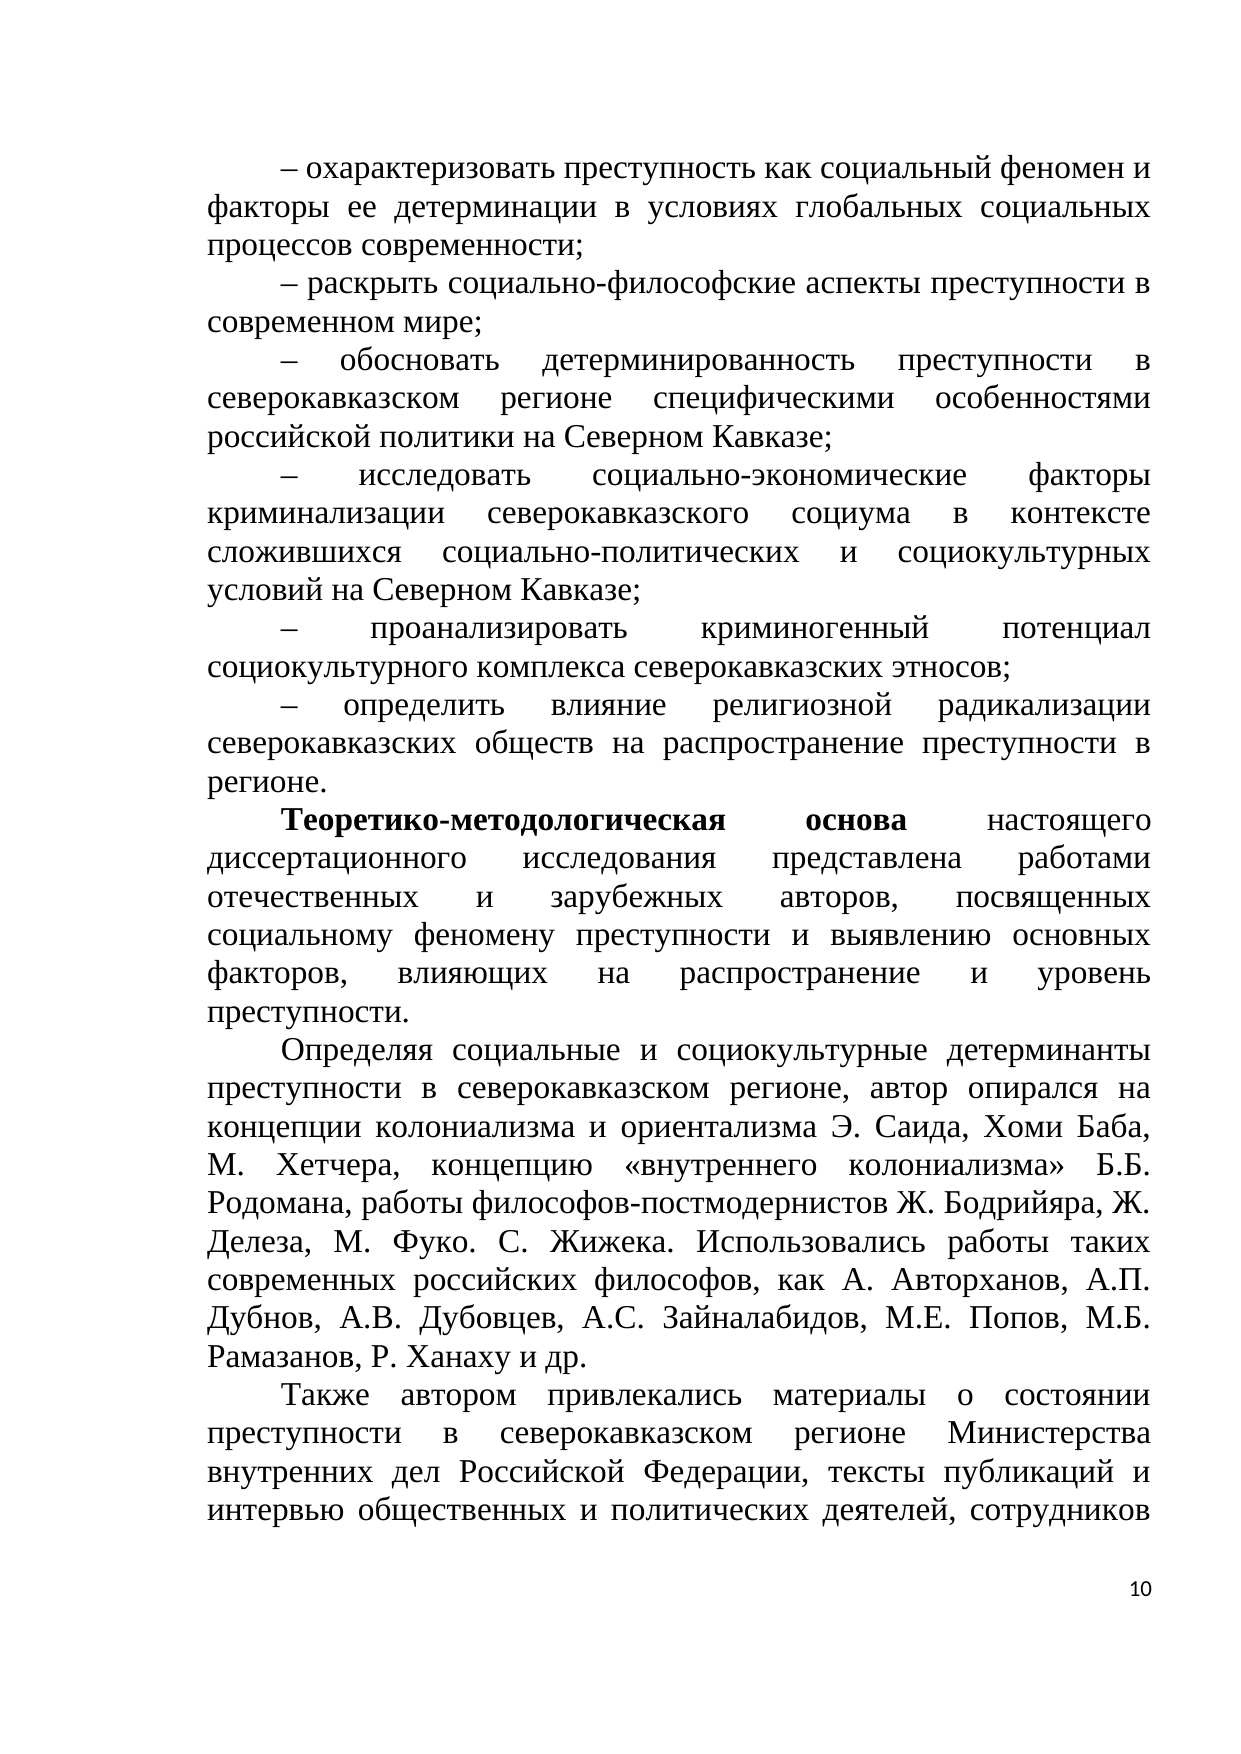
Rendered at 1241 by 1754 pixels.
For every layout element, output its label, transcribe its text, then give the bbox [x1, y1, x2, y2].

list – определить влияние религиозной радикализации северокавказских обществ на распространение преступности в регионе. [207, 684, 1152, 799]
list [207, 1374, 1152, 1528]
list – обосновать детерминированность преступности в северокавказском регионе специфическими особенностями российской политики на Северном Кавказе; [207, 339, 1152, 454]
list Теоретико-методологическая основа настоящего диссертационного исследования представлена работами отечественных и зарубежных авторов, посвященных социальному феномену преступности и выявлению основных факторов, влияющих на распространение и уровень преступности. [207, 799, 1152, 1029]
list Определяя социальные и социокультурные детерминанты преступности в северокавказском регионе, автор опирался на концепции колониализма и ориентализма Э. Саида, Хоми Баба, М. Хетчера, концепцию «внутреннего колониализма» Б.Б. Родомана, работы философов-постмодернистов Ж. Бодрийяра, Ж. Делеза, М. Фуко. С. Жижека. Использовались работы таких современных российских философов, как А. Авторханов, А.П. Дубнов, А.В. Дубовцев, А.С. Зайналабидов, М.Е. Попов, М.Б. Рамазанов, Р. Ханаху и др. [207, 1029, 1152, 1374]
list – раскрыть социально-философские аспекты преступности в современном мире; [207, 263, 1152, 339]
list – охарактеризовать преступность как социальный феномен и факторы ее детерминации в условиях глобальных социальных процессов современности; [207, 148, 1152, 263]
list – проанализировать криминогенный потенциал социокультурного комплекса северокавказских этносов; [207, 608, 1152, 684]
list – исследовать социально-экономические факторы криминализации северокавказского социума в контексте сложившихся социально-политических и социокультурных условий на Северном Кавказе; [207, 454, 1152, 608]
